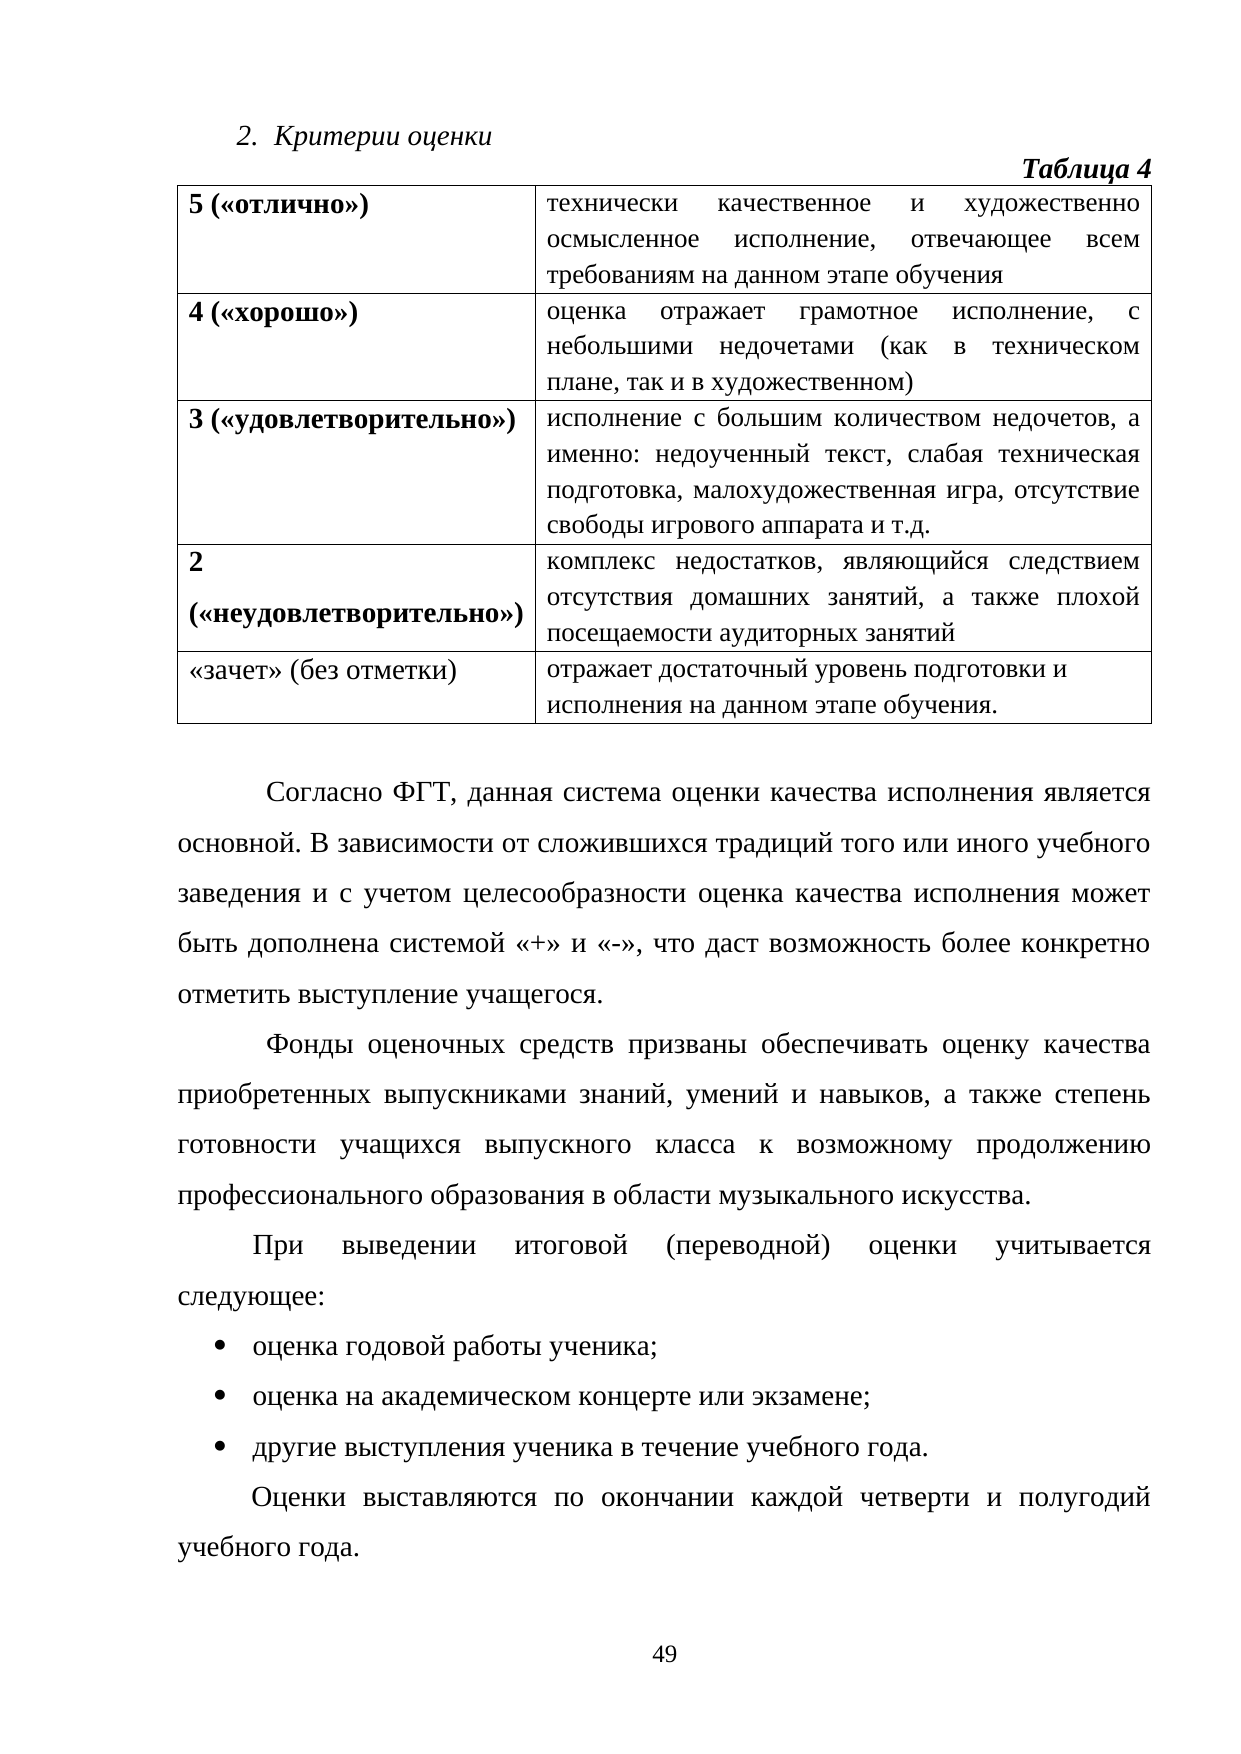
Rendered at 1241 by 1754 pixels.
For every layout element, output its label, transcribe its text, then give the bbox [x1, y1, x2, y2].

table_cell 2 («неудовлетворительно») [178, 545, 535, 651]
table_header технически качественное и художественно осмысленное исполнение, отвечающее всем требованиям на данном этапе обучения [536, 186, 1151, 293]
table_cell комплекс недостатков, являющийся следствием отсутствия домашних занятий, а также плохой посещаемости аудиторных занятий [536, 545, 1151, 651]
text Согласно ФГТ, данная система оценки качества исполнения является основной. В зависимости от сложившихся традиций того или иного учебного заведения и с учетом целесообразности оценка качества исполнения может быть дополнена системой «+» и «-», что даст возможность более конкретно отметить выступление учащегося. [177, 774, 1152, 1009]
text Фонды оценочных средств призваны обеспечивать оценку качества приобретенных выпускниками знаний, умений и навыков, а также степень готовности учащихся выпускного класса к возможному продолжению профессионального образования в области музыкального искусства. [177, 1026, 1152, 1211]
table_cell 4 («хорошо») [178, 294, 535, 400]
text Таблица 4 [988, 152, 1152, 185]
list оценка годовой работы ученика; [215, 1328, 1152, 1362]
table_cell 3 («удовлетворительно») [178, 401, 535, 543]
table_cell исполнение с большим количеством недочетов, а именно: недоученный текст, слабая техническая подготовка, малохудожественная игра, отсутствие свободы игрового аппарата и т.д. [536, 401, 1151, 543]
text Оценки выставляются по окончании каждой четверти и полугодий учебного года. [177, 1479, 1152, 1563]
table_cell оценка отражает грамотное исполнение, с небольшими недочетами (как в техническом плане, так и в художественном) [536, 294, 1151, 400]
table_header 5 («отлично») [178, 186, 535, 293]
list оценка на академическом концерте или экзамене; [215, 1378, 1152, 1412]
table_cell отражает достаточный уровень подготовки и исполнения на данном этапе обучения. [536, 652, 1151, 723]
list Критерии оценки [236, 118, 1152, 152]
list другие выступления ученика в течение учебного года. [215, 1429, 1152, 1462]
text При выведении итоговой (переводной) оценки учитывается следующее: [177, 1227, 1152, 1311]
table_cell «зачет» (без отметки) [178, 652, 535, 723]
